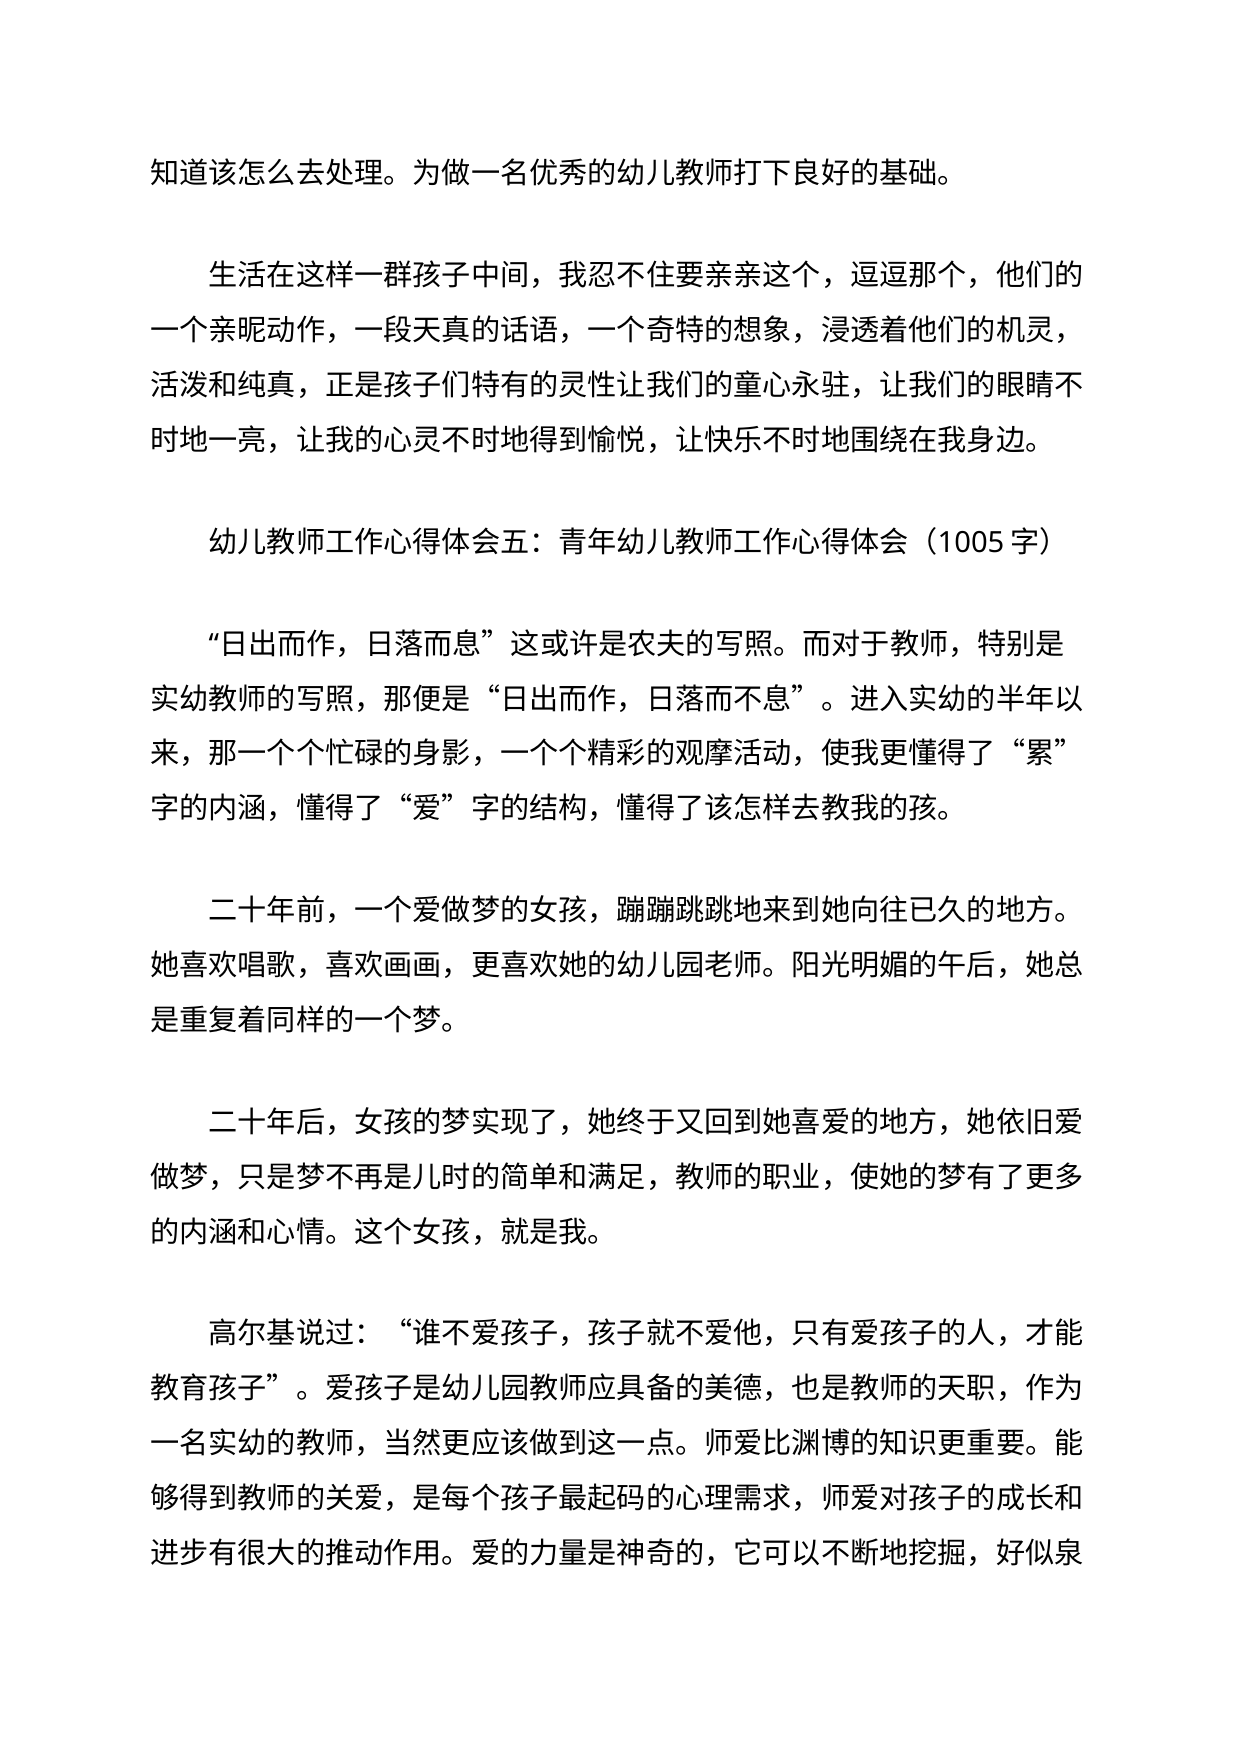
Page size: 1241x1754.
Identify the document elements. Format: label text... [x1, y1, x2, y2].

text 生活在这样一群孩子中间，我忍不住要亲亲这个，逗逗那个，他们的一个亲昵动作，一段天真的话语，一个奇特的想象，浸透着他们的机灵，活泼和纯真，正是孩子们特有的灵性让我们的童心永驻，让我们的眼睛不时地一亮，让我的心灵不时地得到愉悦，让快乐不时地围绕在我身边。 [150, 252, 1090, 459]
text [150, 1310, 1090, 1572]
text “日出而作，日落而息”这或许是农夫的写照。而对于教师，特别是实幼教师的写照，那便是“日出而作，日落而不息”。进入实幼的半年以来，那一个个忙碌的身影，一个个精彩的观摩活动，使我更懂得了“累”字的内涵，懂得了“爱”字的结构，懂得了该怎样去教我的孩。 [150, 620, 1090, 827]
text 二十年后，女孩的梦实现了，她终于又回到她喜爱的地方，她依旧爱做梦，只是梦不再是儿时的简单和满足，教师的职业，使她的梦有了更多的内涵和心情。这个女孩，就是我。 [150, 1098, 1090, 1250]
text 二十年前，一个爱做梦的女孩，蹦蹦跳跳地来到她向往已久的地方。她喜欢唱歌，喜欢画画，更喜欢她的幼儿园老师。阳光明媚的午后，她总是重复着同样的一个梦。 [150, 887, 1090, 1039]
text 幼儿教师工作心得体会五：青年幼儿教师工作心得体会（1005字） [150, 518, 1090, 561]
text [150, 150, 1090, 192]
